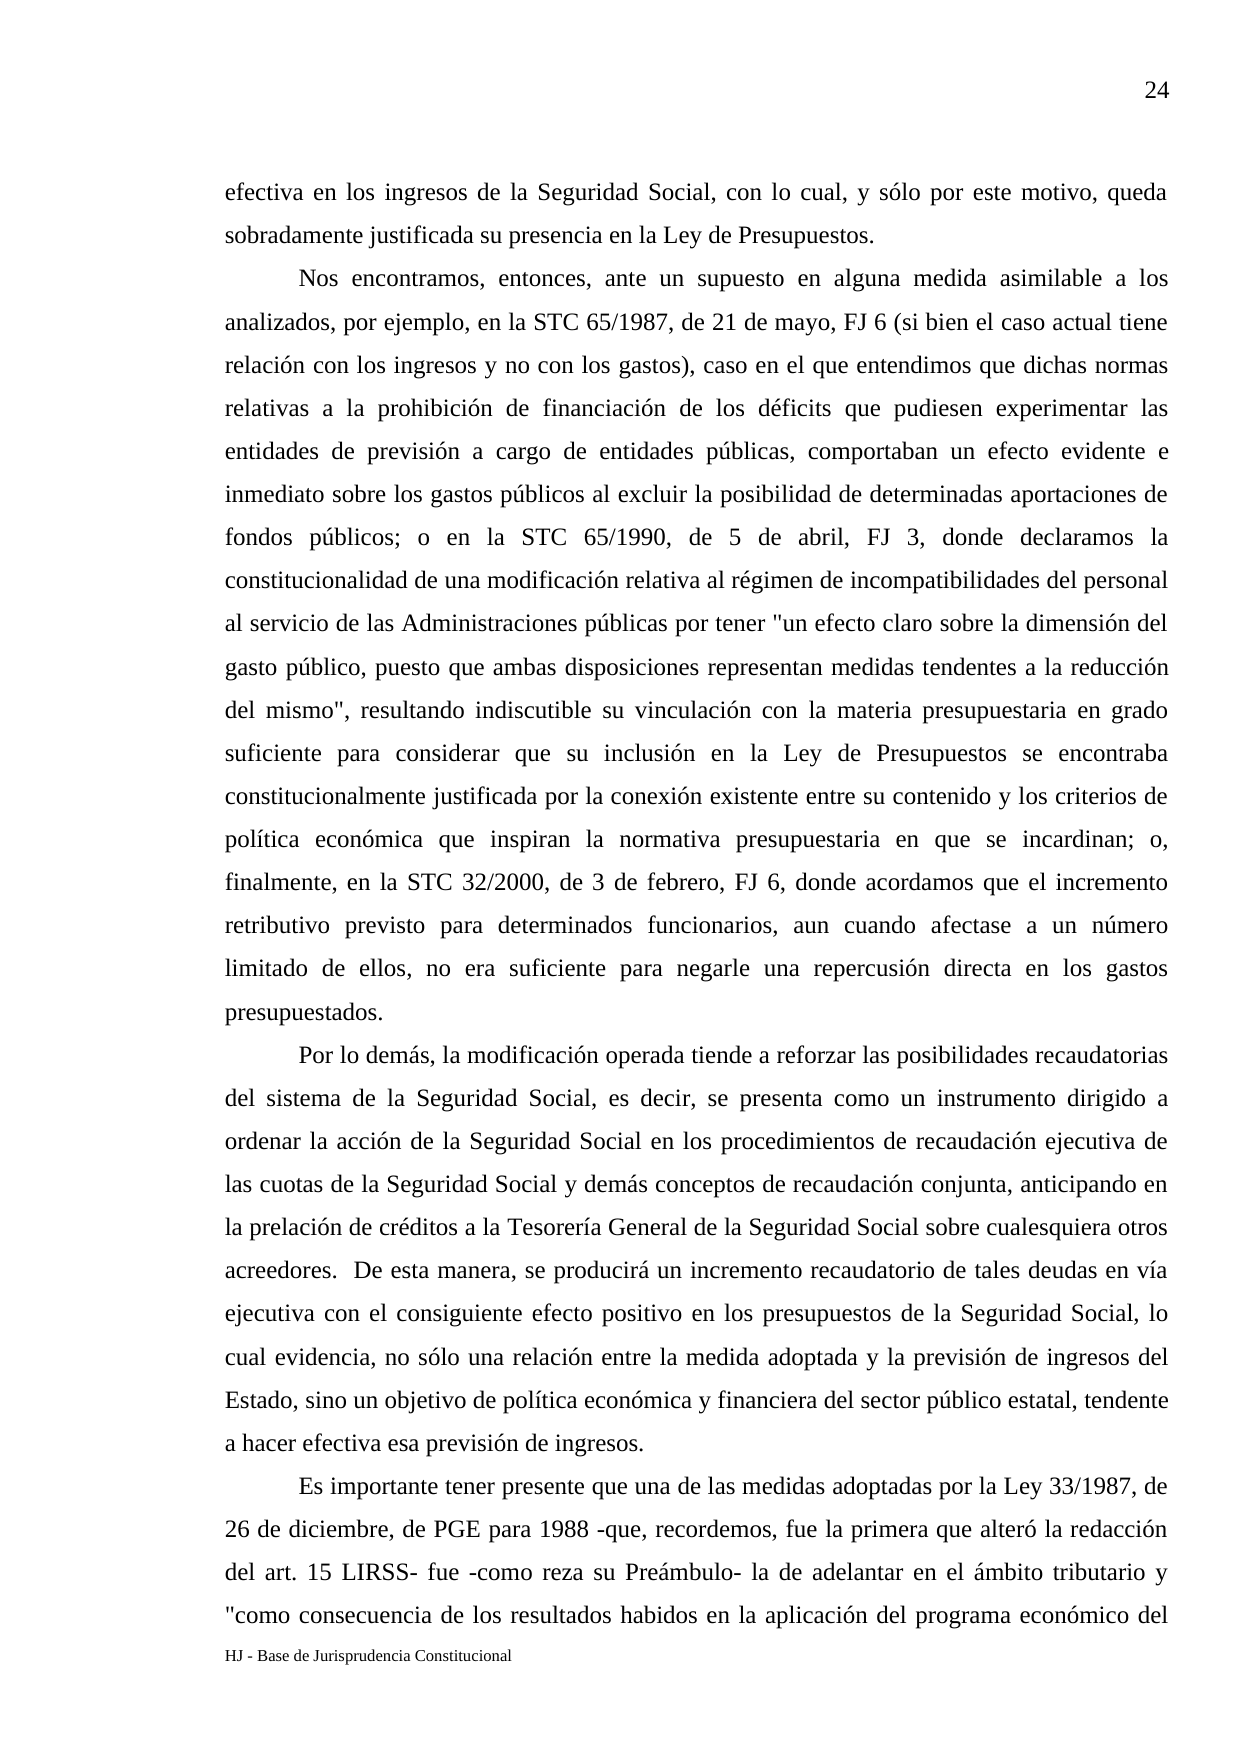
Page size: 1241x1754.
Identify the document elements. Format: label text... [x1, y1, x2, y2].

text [224, 177, 1169, 249]
text Por lo demás, la modificación operada tiende a reforzar las posibilidades recaudatorias del sistema de la Seguridad Social, es decir, se presenta como un instrumento dirigido a ordenar la acción de la Seguridad Social en los procedimientos de recaudación ejecutiva de las cuotas de la Seguridad Social y demás conceptos de recaudación conjunta, anticipando en la prelación de créditos a la Tesorería General de la Seguridad Social sobre cualesquiera otros acreedores. De esta manera, se producirá un incremento recaudatorio de tales deudas en vía ejecutiva con el consiguiente efecto positivo en los presupuestos de la Seguridad Social, lo cual evidencia, no sólo una relación entre la medida adoptada y la previsión de ingresos del Estado, sino un objetivo de política económica y financiera del sector público estatal, tendente a hacer efectiva esa previsión de ingresos. [224, 1040, 1169, 1457]
text Nos encontramos, entonces, ante un supuesto en alguna medida asimilable a los analizados, por ejemplo, en la STC 65/1987, de 21 de mayo, FJ 6 (si bien el caso actual tiene relación con los ingresos y no con los gastos), caso en el que entendimos que dichas normas relativas a la prohibición de financiación de los déficits que pudiesen experimentar las entidades de previsión a cargo de entidades públicas, comportaban un efecto evidente e inmediato sobre los gastos públicos al excluir la posibilidad de determinadas aportaciones de fondos públicos; o en la STC 65/1990, de 5 de abril, FJ 3, donde declaramos la constitucionalidad de una modificación relativa al régimen de incompatibilidades del personal al servicio de las Administraciones públicas por tener "un efecto claro sobre la dimensión del gasto público, puesto que ambas disposiciones representan medidas tendentes a la reducción del mismo", resultando indiscutible su vinculación con la materia presupuestaria en grado suficiente para considerar que su inclusión en la Ley de Presupuestos se encontraba constitucionalmente justificada por la conexión existente entre su contenido y los criterios de política económica que inspiran la normativa presupuestaria en que se incardinan; o, finalmente, en la STC 32/2000, de 3 de febrero, FJ 6, donde acordamos que el incremento retributivo previsto para determinados funcionarios, aun cuando afectase a un número limitado de ellos, no era suficiente para negarle una repercusión directa en los gastos presupuestados. [224, 263, 1169, 1025]
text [224, 1471, 1169, 1629]
